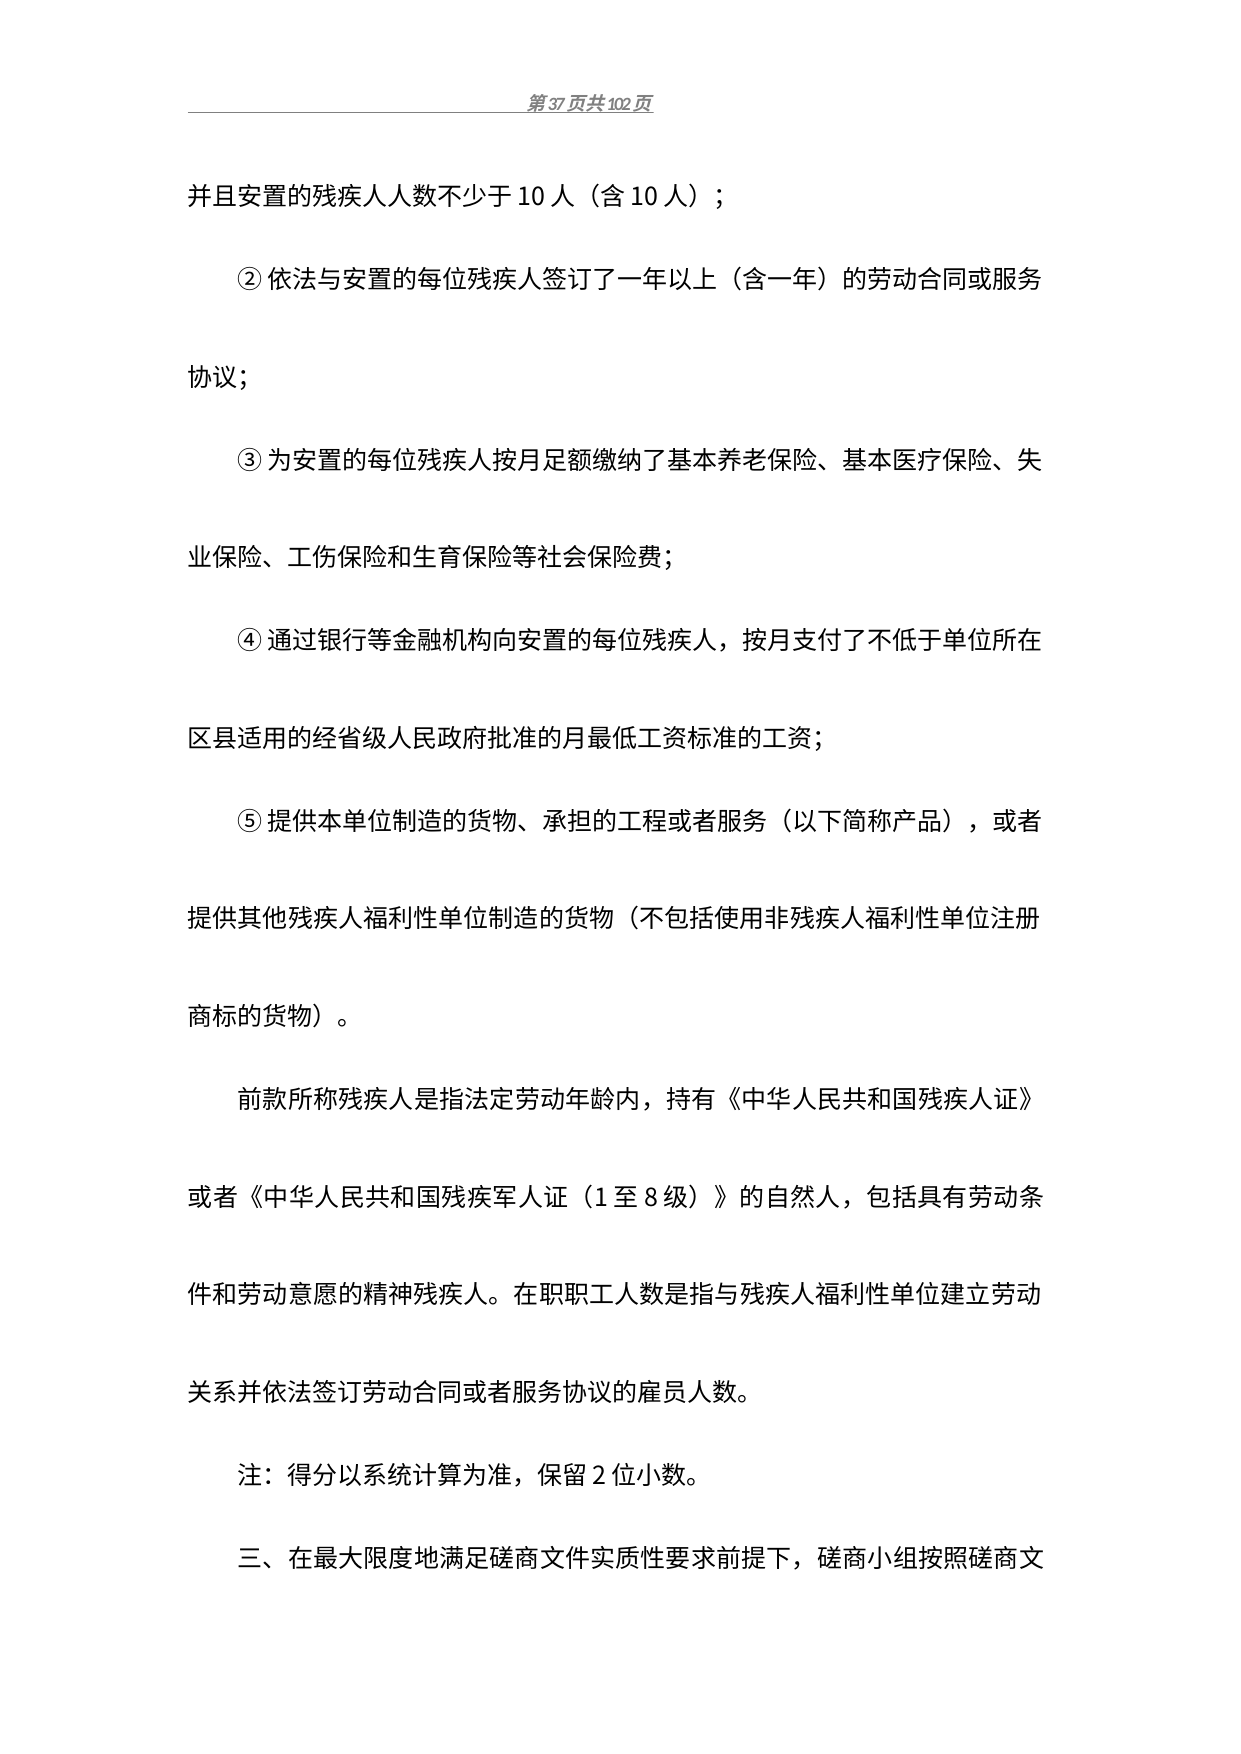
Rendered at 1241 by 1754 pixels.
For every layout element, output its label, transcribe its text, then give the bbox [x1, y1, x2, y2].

text 注：得分以系统计算为准，保留2位小数。 [187, 1441, 1044, 1506]
text 前款所称残疾人是指法定劳动年龄内，持有《中华人民共和国残疾人证》或者《中华人民共和国残疾军人证（1至8级）》的自然人，包括具有劳动条件和劳动意愿的精神残疾人。在职职工人数是指与残疾人福利性单位建立劳动关系并依法签订劳动合同或者服务协议的雇员人数。 [187, 1065, 1044, 1423]
text ④通过银行等金融机构向安置的每位残疾人，按月支付了不低于单位所在区县适用的经省级人民政府批准的月最低工资标准的工资； [187, 606, 1044, 769]
text ②依法与安置的每位残疾人签订了一年以上（含一年）的劳动合同或服务协议； [187, 245, 1044, 408]
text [187, 162, 1044, 227]
text ③为安置的每位残疾人按月足额缴纳了基本养老保险、基本医疗保险、失业保险、工伤保险和生育保险等社会保险费； [187, 426, 1044, 588]
text ⑤提供本单位制造的货物、承担的工程或者服务（以下简称产品），或者提供其他残疾人福利性单位制造的货物（不包括使用非残疾人福利性单位注册商标的货物）。 [187, 787, 1044, 1047]
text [187, 1524, 1044, 1589]
